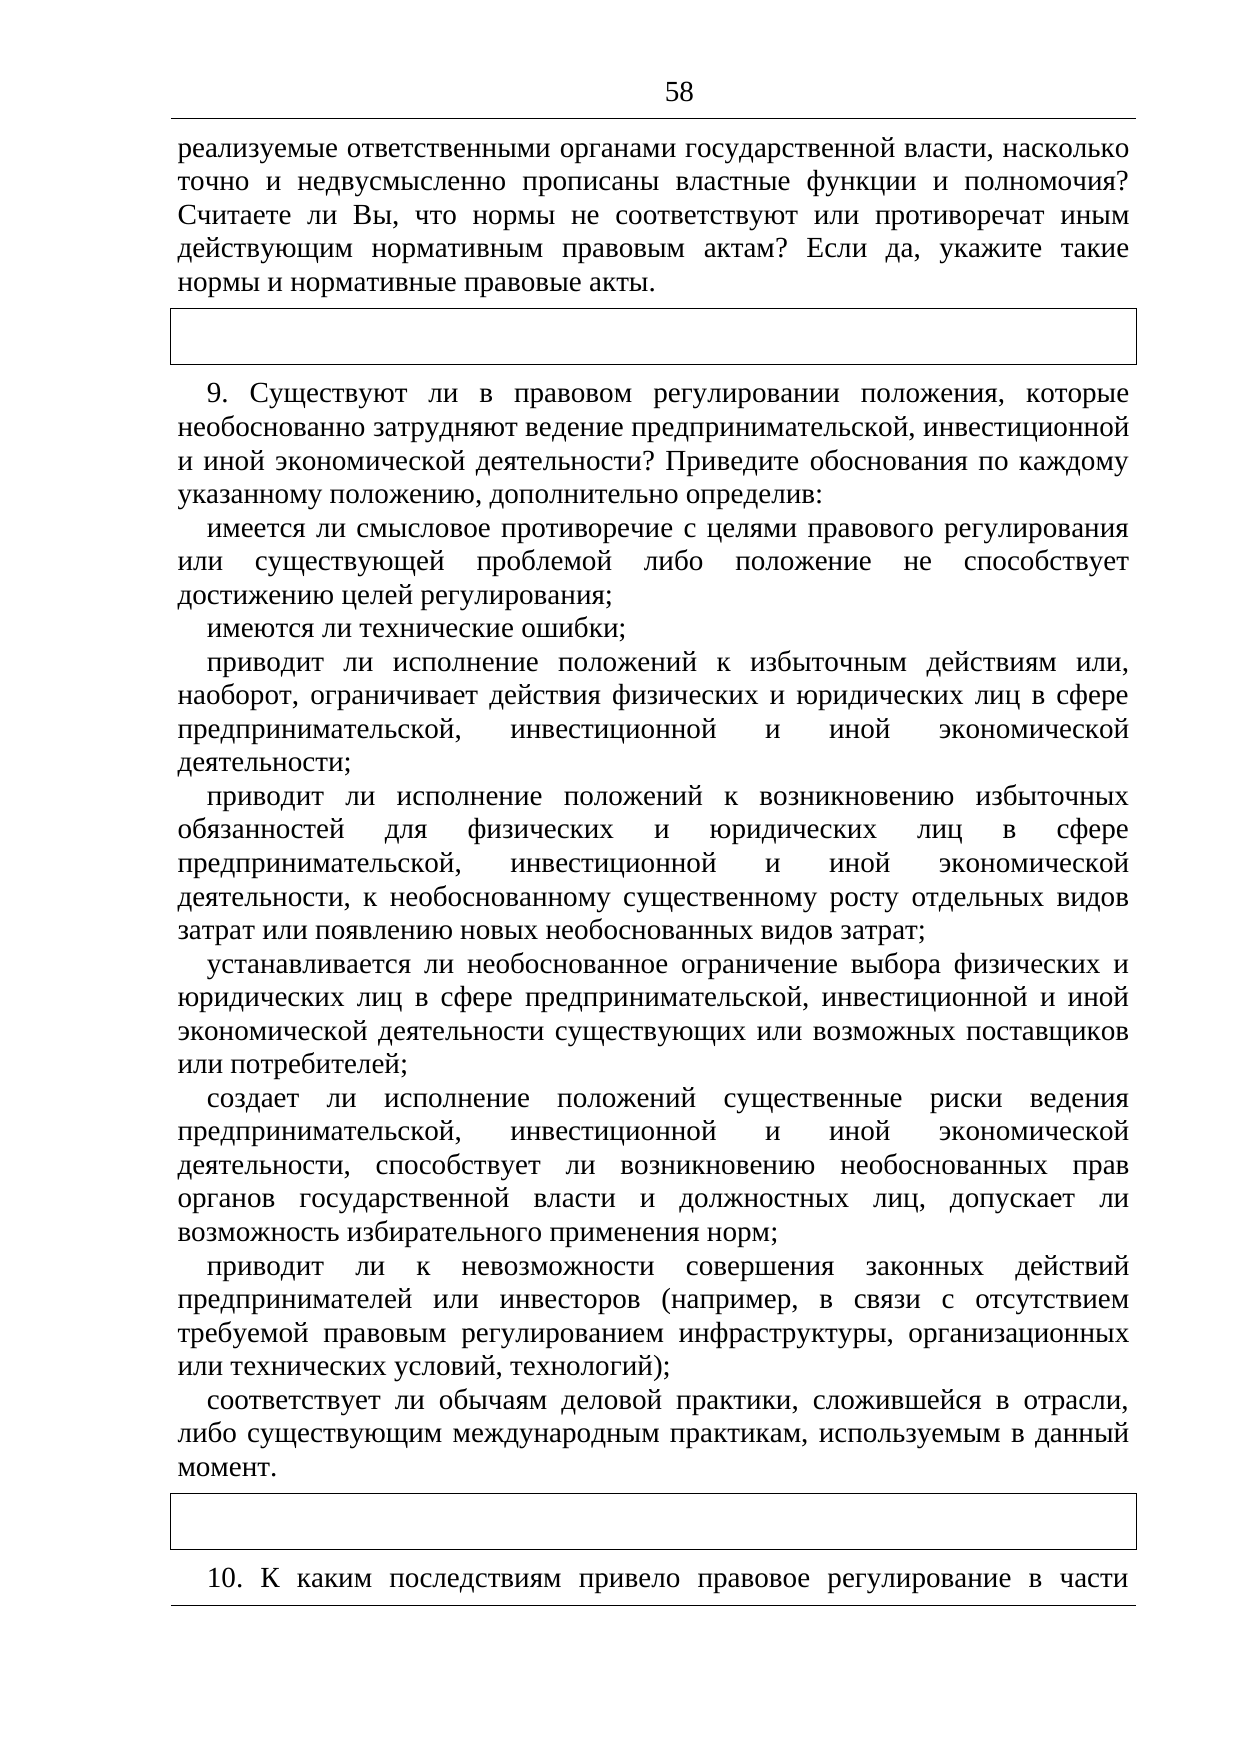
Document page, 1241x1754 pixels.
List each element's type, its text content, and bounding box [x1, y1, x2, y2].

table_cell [171, 1550, 1136, 1605]
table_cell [171, 119, 1136, 308]
table_cell [171, 309, 1136, 364]
table_cell 9. Существуют ли в правовом регулировании положения, которые необоснованно затрудняют ведение предпринимательской, инвестиционной и иной экономической деятельности? Приведите обоснования по каждому указанному положению, дополнительно определив: имеется ли смысловое противоречие с целями правового регулирования или существующей проблемой либо положение не способствует достижению целей регулирования; имеются ли технические ошибки; приводит ли исполнение положений к избыточным действиям или, наоборот, ограничивает действия физических и юридических лиц в сфере предпринимательской, инвестиционной и иной экономической деятельности; приводит ли исполнение положений к возникновению избыточных обязанностей для физических и юридических лиц в сфере предпринимательской, инвестиционной и иной экономической деятельности, к необоснованному существенному росту отдельных видов затрат или появлению новых необоснованных видов затрат; устанавливается ли необоснованное ограничение выбора физических и юридических лиц в сфере предпринимательской, инвестиционной и иной экономической деятельности существующих или возможных поставщиков или потребителей; создает ли исполнение положений существенные риски ведения предпринимательской, инвестиционной и иной экономической деятельности, способствует ли возникновению необоснованных прав органов государственной власти и должностных лиц, допускает ли возможность избирательного применения норм; приводит ли к невозможности совершения законных действий предпринимателей или инвесторов (например, в связи с отсутствием требуемой правовым регулированием инфраструктуры, организационных или технических условий, технологий); соответствует ли обычаям деловой практики, сложившейся в отрасли, либо существующим международным практикам, используемым в данный момент. [171, 365, 1136, 1493]
table_cell [171, 1494, 1136, 1549]
